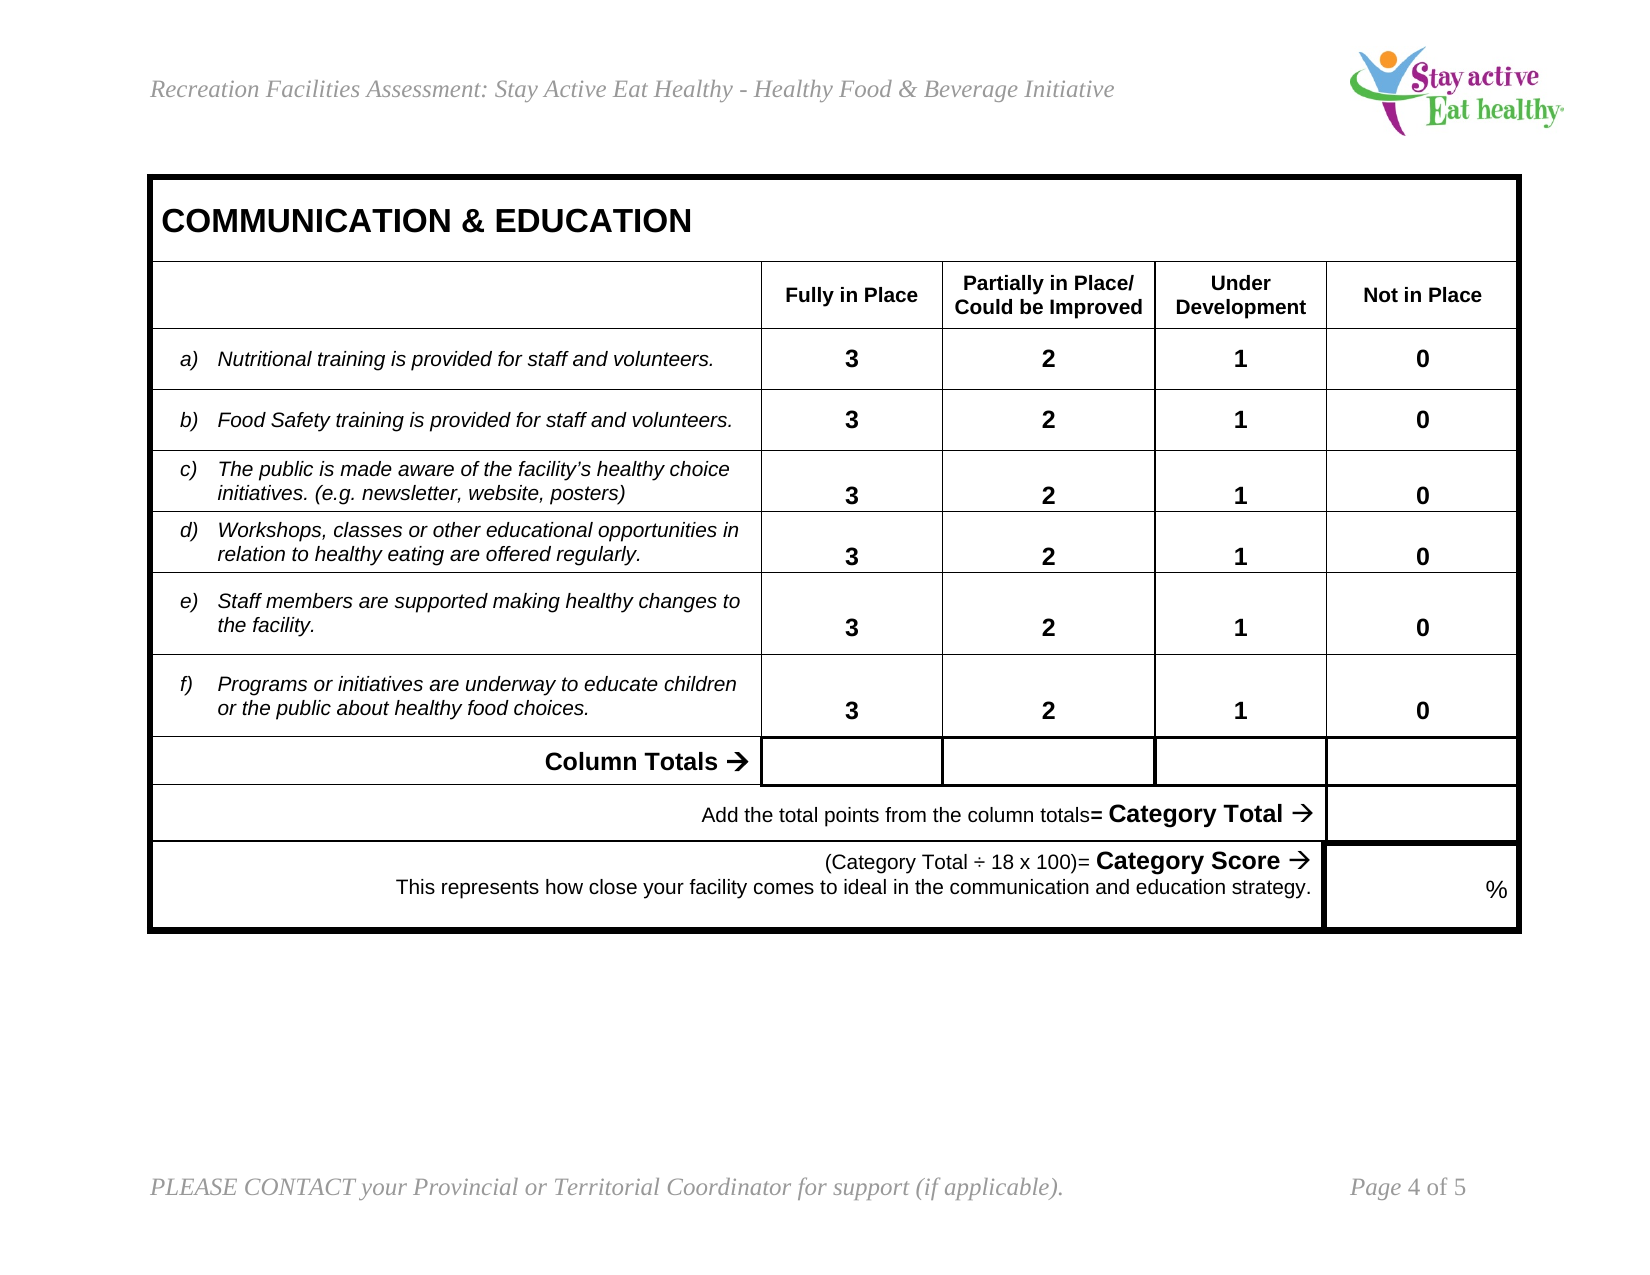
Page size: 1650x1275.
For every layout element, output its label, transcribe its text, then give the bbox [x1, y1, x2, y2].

table_cell Partially in Place/ Could be Improved [943, 262, 1154, 328]
table_cell Column Totals [153, 737, 760, 784]
table_cell 2 [943, 573, 1154, 654]
table_cell Programs or initiatives are underway to educate children or the public about healthy food choices. [153, 655, 761, 736]
table_cell 2 [943, 390, 1154, 450]
table_cell 2 [943, 329, 1154, 389]
table_cell 0 [1327, 512, 1516, 572]
table_cell Not in Place [1327, 262, 1516, 328]
table_cell [944, 739, 1153, 784]
table_cell Workshops, classes or other educational opportunities in relation to healthy eating are offered regularly. [153, 512, 761, 572]
table_cell [1157, 739, 1325, 784]
table_cell 2 [943, 451, 1154, 511]
table_cell 1 [1156, 512, 1326, 572]
table_cell Under Development [1156, 262, 1326, 328]
table_cell 0 [1327, 655, 1516, 736]
table_cell Add the total points from the column totals= Category Total [153, 785, 1325, 840]
picture [1350, 46, 1564, 136]
table_cell [1328, 787, 1516, 840]
table_cell 3 [762, 655, 942, 736]
table_cell 3 [762, 512, 942, 572]
table_cell 2 [943, 655, 1154, 736]
table_cell 1 [1156, 329, 1326, 389]
table_cell 3 [762, 390, 942, 450]
table_cell 1 [1156, 573, 1326, 654]
table_cell 0 [1327, 390, 1516, 450]
table_cell 1 [1156, 451, 1326, 511]
table_cell 3 [762, 573, 942, 654]
table_cell 1 [1156, 655, 1326, 736]
table_cell The public is made aware of the facility’s healthy choice initiatives. (e.g. newsletter, website, posters) [153, 451, 761, 511]
table_cell 2 [943, 512, 1154, 572]
table_cell [153, 262, 761, 328]
table_cell 1 [1156, 390, 1326, 450]
table_cell 0 [1327, 451, 1516, 511]
table_cell Staff members are supported making healthy changes to the facility. [153, 573, 761, 654]
table_cell (Category Total ÷ 18 x 100)= Category Score This represents how close your facility comes to ideal in the communication and education strategy. [153, 842, 1321, 927]
table_cell 0 [1327, 329, 1516, 389]
table_cell 3 [762, 329, 942, 389]
table_cell Fully in Place [762, 262, 942, 328]
table_cell [1328, 739, 1516, 784]
table_cell % [1327, 846, 1516, 927]
table_header COMMUNICATION & EDUCATION [153, 180, 1516, 261]
table_cell Nutritional training is provided for staff and volunteers. [153, 329, 761, 389]
table_cell 0 [1327, 573, 1516, 654]
table_cell 3 [762, 451, 942, 511]
table_cell [763, 739, 941, 784]
table_cell Food Safety training is provided for staff and volunteers. [153, 390, 761, 450]
